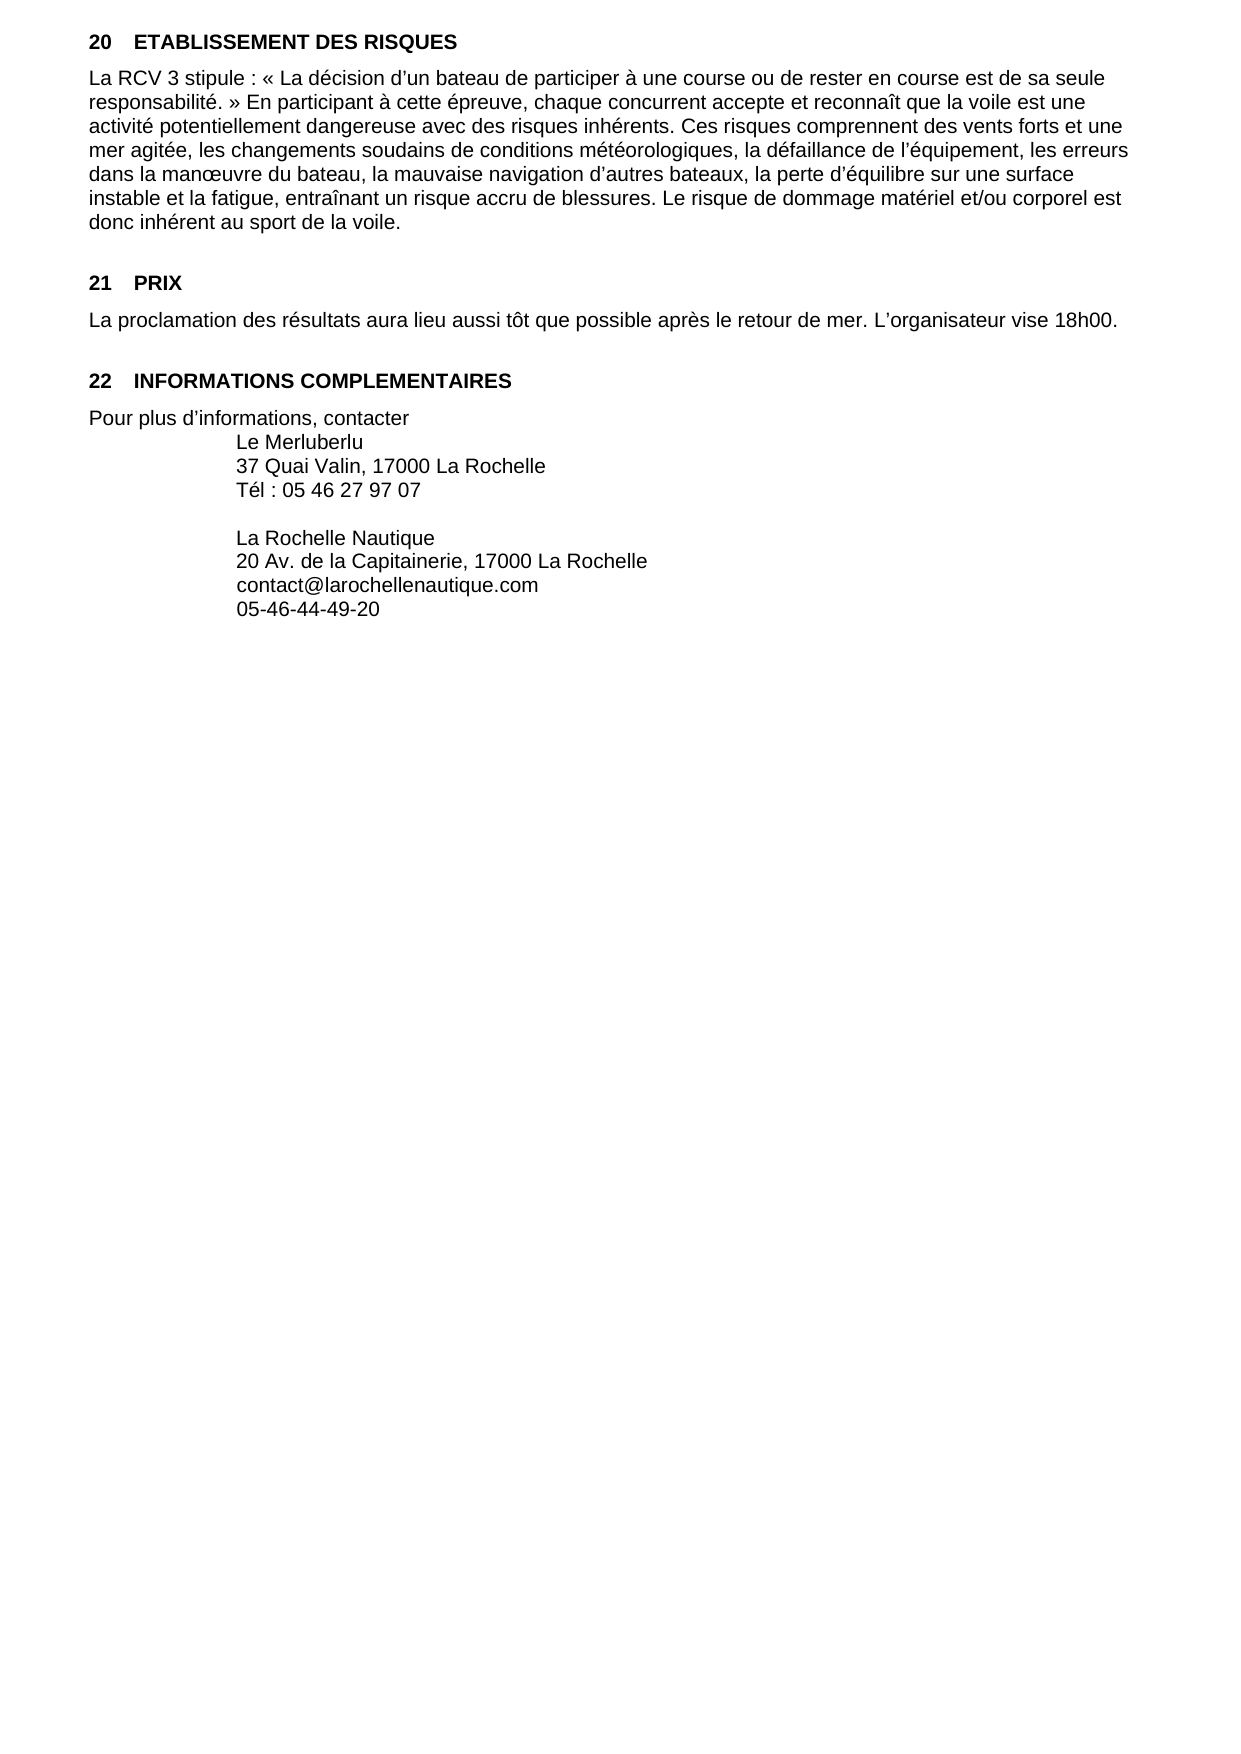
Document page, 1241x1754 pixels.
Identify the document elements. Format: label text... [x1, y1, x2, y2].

text 05-46-44-49-20 [236, 597, 1152, 621]
text La RCV 3 stipule : « La décision d’un bateau de participer à une course ou de rester en course est de sa seule responsabilité. » En participant à cette épreuve, chaque concurrent accepte et reconnaît que la voile est une activité potentiellement dangereuse avec des risques inhérents. Ces risques comprennent des vents forts et une mer agitée, les changements soudains de conditions météorologiques, la défaillance de l’équipement, les erreurs dans la manœuvre du bateau, la mauvaise navigation d’autres bateaux, la perte d’équilibre sur une surface instable et la fatigue, entraînant un risque accru de blessures. Le risque de dommage matériel et/ou corporel est donc inhérent au sport de la voile. [89, 66, 1152, 234]
text 20 Av. de la Capitainerie, 17000 La Rochelle [236, 549, 1152, 573]
subtitle INFORMATIONS COMPLEMENTAIRES [89, 369, 1152, 393]
subtitle ETABLISSEMENT DES RISQUES [89, 29, 1152, 53]
text La Rochelle Nautique [236, 525, 1152, 549]
text Le Merluberlu [236, 429, 1152, 453]
text contact@larochellenautique.com [236, 573, 1152, 597]
subtitle PRIX [89, 271, 1152, 295]
text Tél : 05 46 27 97 07 [236, 477, 1152, 501]
text Pour plus d’informations, contacter [89, 406, 1152, 429]
text La proclamation des résultats aura lieu aussi tôt que possible après le retour de mer. L’organisateur vise 18h00. [89, 308, 1152, 332]
text 37 Quai Valin, 17000 La Rochelle [236, 453, 1152, 477]
